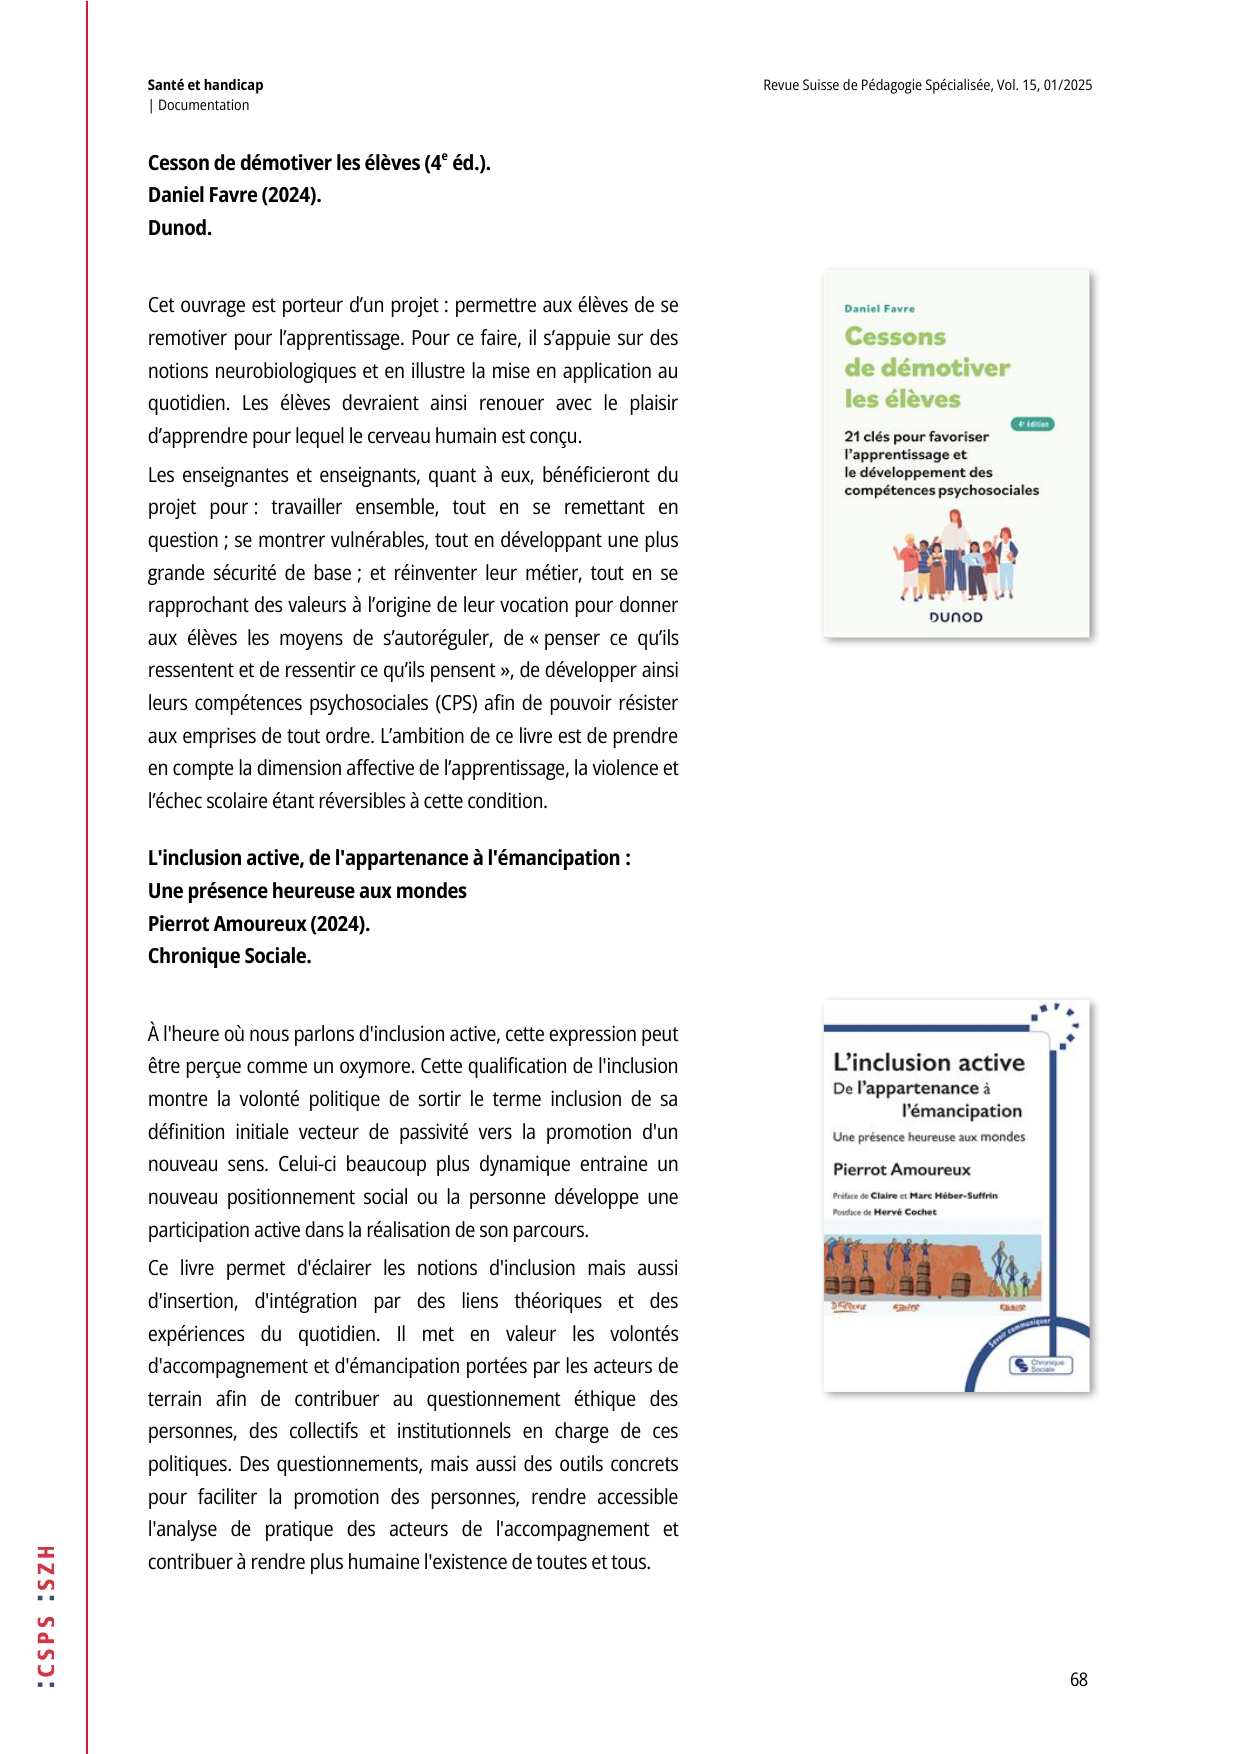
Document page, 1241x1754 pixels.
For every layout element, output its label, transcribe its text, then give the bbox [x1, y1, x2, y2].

subtitle Cesson de démotiver les élèves (4e éd.). Daniel Favre (2024). Dunod. [148, 148, 1092, 241]
subtitle L'inclusion active, de l'appartenance à l'émancipation : Une présence heureuse aux mondes Pierrot Amoureux (2024). Chronique Sociale. [148, 843, 1092, 970]
picture [823, 1000, 1090, 1392]
picture [823, 270, 1090, 638]
text Les enseignantes et enseignants, quant à eux, bénéficieront du projet pour : travailler ensemble, tout en se remettant en question ; se montrer vulnérables, tout en développant une plus grande sécurité de base ; et réinventer leur métier, tout en se rapprochant des valeurs à l’origine de leur vocation pour donner aux élèves les moyens de s’autoréguler, de « penser ce qu’ils ressentent et de ressentir ce qu’ils pensent », de développer ainsi leurs compétences psychosociales (CPS) afin de pouvoir résister aux emprises de tout ordre. L’ambition de ce livre est de prendre en compte la dimension affective de l’apprentissage, la violence et l’échec scolaire étant réversibles à cette condition. [148, 460, 679, 814]
picture [37, 1547, 55, 1687]
text Cet ouvrage est porteur d’un projet : permettre aux élèves de se remotiver pour l’apprentissage. Pour ce faire, il s’appuie sur des notions neurobiologiques et en illustre la mise en application au quotidien. Les élèves devraient ainsi renouer avec le plaisir d’apprendre pour lequel le cerveau humain est conçu. [148, 291, 679, 449]
text À l'heure où nous parlons d'inclusion active, cette expression peut être perçue comme un oxymore. Cette qualification de l'inclusion montre la volonté politique de sortir le terme inclusion de sa définition initiale vecteur de passivité vers la promotion d'un nouveau sens. Celui-ci beaucoup plus dynamique entraine un nouveau positionnement social ou la personne développe une participation active dans la réalisation de son parcours. [148, 1019, 679, 1243]
text Ce livre permet d'éclairer les notions d'inclusion mais aussi d'insertion, d'intégration par des liens théoriques et des expériences du quotidien. Il met en valeur les volontés d'accompagnement et d'émancipation portées par les acteurs de terrain afin de contribuer au questionnement éthique des personnes, des collectifs et institutionnels en charge de ces politiques. Des questionnements, mais aussi des outils concrets pour faciliter la promotion des personnes, rendre accessible l'analyse de pratique des acteurs de l'accompagnement et contribuer à rendre plus humaine l'existence de toutes et tous. [148, 1253, 679, 1575]
